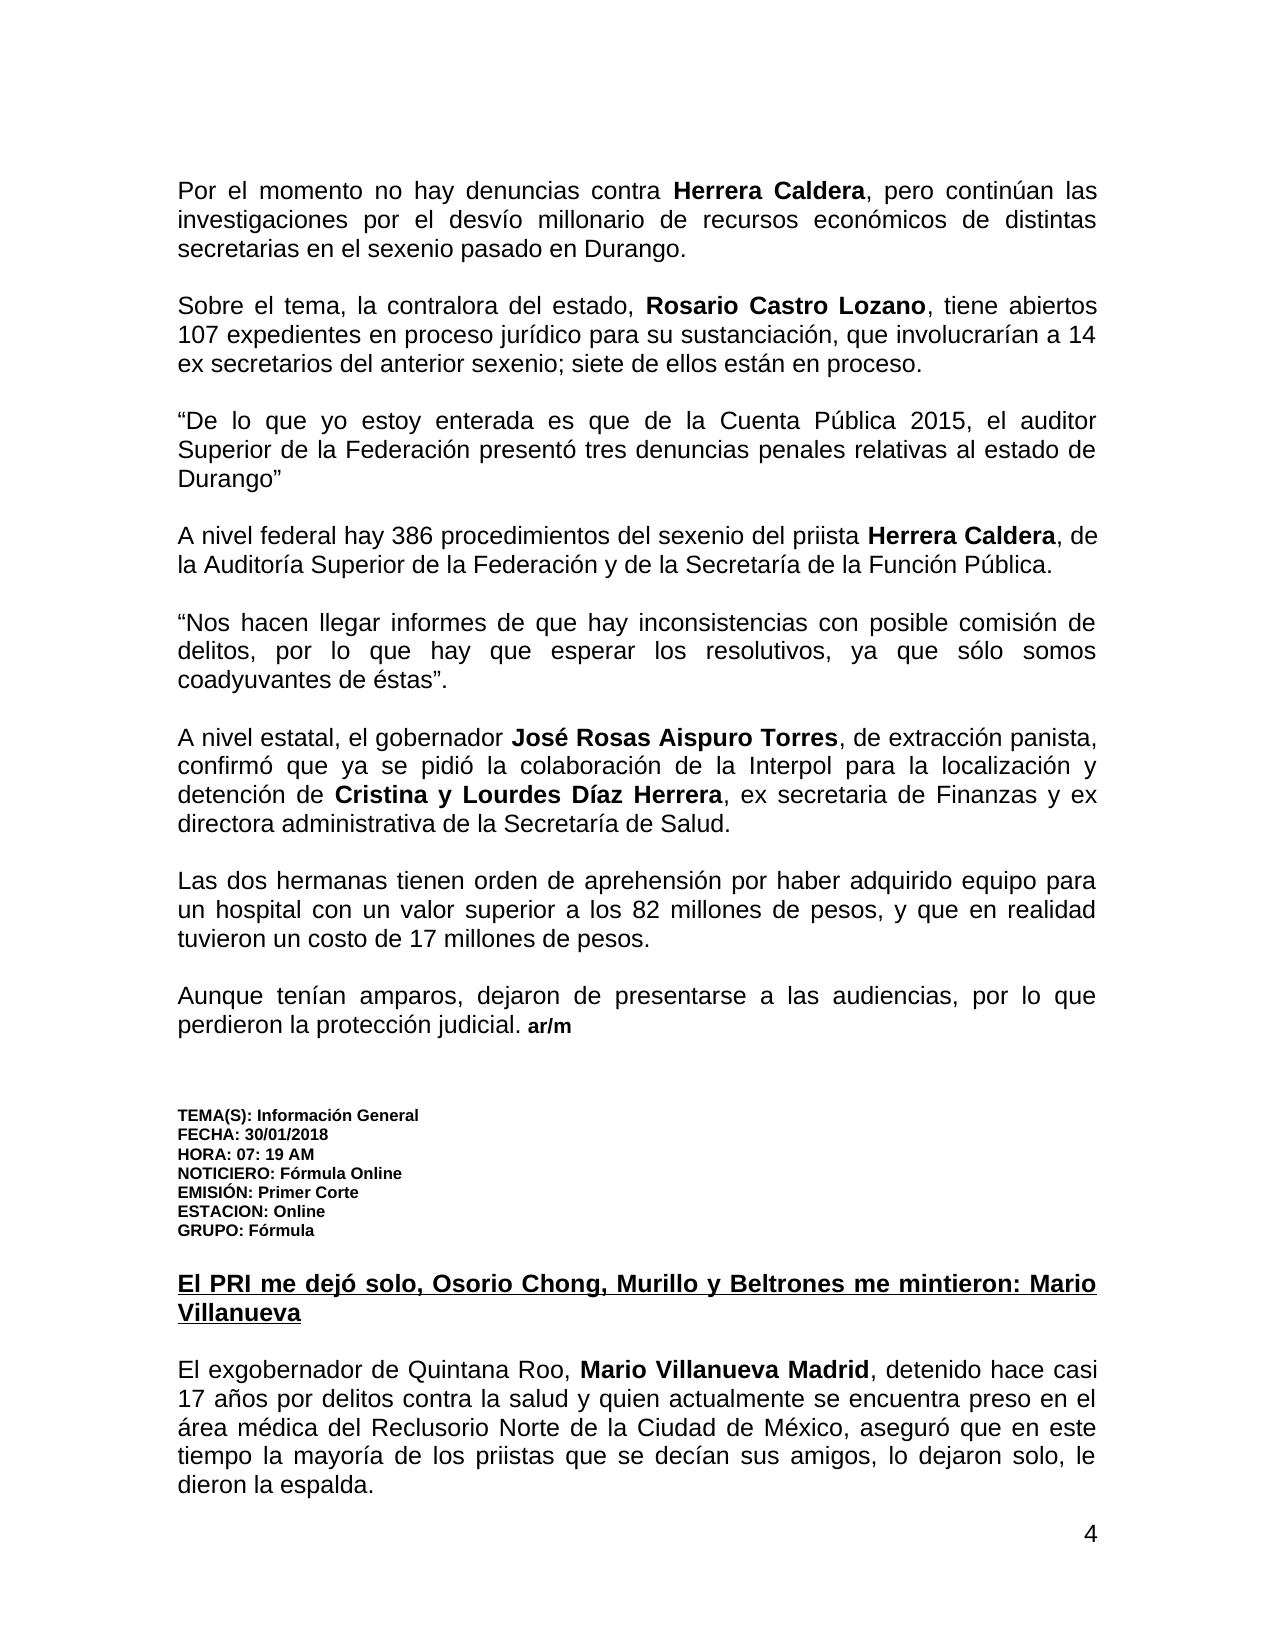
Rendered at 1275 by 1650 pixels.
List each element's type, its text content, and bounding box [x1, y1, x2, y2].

text A nivel estatal, el gobernador José Rosas Aispuro Torres, de extracción panista, confirmó que ya se pidió la colaboración de la Interpol para la localización y detención de Cristina y Lourdes Díaz Herrera, ex secretaria de Finanzas y ex directora administrativa de la Secretaría de Salud. [177, 723, 1098, 838]
text EMISIÓN: Primer Corte [177, 1183, 1098, 1202]
text HORA: 07: 19 AM [177, 1144, 1098, 1163]
text “Nos hacen llegar informes de que hay inconsistencias con posible comisión de delitos, por lo que hay que esperar los resolutivos, ya que sólo somos coadyuvantes de éstas”. [177, 608, 1098, 694]
text Sobre el tema, la contralora del estado, Rosario Castro Lozano, tiene abiertos 107 expedientes en proceso jurídico para su sustanciación, que involucrarían a 14 ex secretarios del anterior sexenio; siete de ellos están en proceso. [177, 291, 1098, 378]
text TEMA(S): Información General [177, 1106, 1098, 1125]
text “De lo que yo estoy enterada es que de la Cuenta Pública 2015, el auditor Superior de la Federación presentó tres denuncias penales relativas al estado de Durango” [177, 406, 1098, 493]
text Aunque tenían amparos, dejaron de presentarse a las audiencias, por lo que perdieron la protección judicial. ar/m [177, 981, 1098, 1039]
text A nivel federal hay 386 procedimientos del sexenio del priista Herrera Caldera, de la Auditoría Superior de la Federación y de la Secretaría de la Función Pública. [177, 521, 1098, 579]
text El PRI me dejó solo, Osorio Chong, Murillo y Beltrones me mintieron: Mario Villanueva [177, 1269, 1098, 1326]
text FECHA: 30/01/2018 [177, 1125, 1098, 1144]
text Las dos hermanas tienen orden de aprehensión por haber adquirido equipo para un hospital con un valor superior a los 82 millones de pesos, y que en realidad tuvieron un costo de 17 millones de pesos. [177, 866, 1098, 953]
text Por el momento no hay denuncias contra Herrera Caldera, pero continúan las investigaciones por el desvío millonario de recursos económicos de distintas secretarias en el sexenio pasado en Durango. [177, 176, 1098, 263]
text El exgobernador de Quintana Roo, Mario Villanueva Madrid, detenido hace casi 17 años por delitos contra la salud y quien actualmente se encuentra preso en el área médica del Reclusorio Norte de la Ciudad de México, aseguró que en este tiempo la mayoría de los priistas que se decían sus amigos, lo dejaron solo, le dieron la espalda. [177, 1355, 1098, 1499]
text GRUPO: Fórmula [177, 1221, 1098, 1240]
text ESTACION: Online [177, 1202, 1098, 1221]
text NOTICIERO: Fórmula Online [177, 1163, 1098, 1183]
